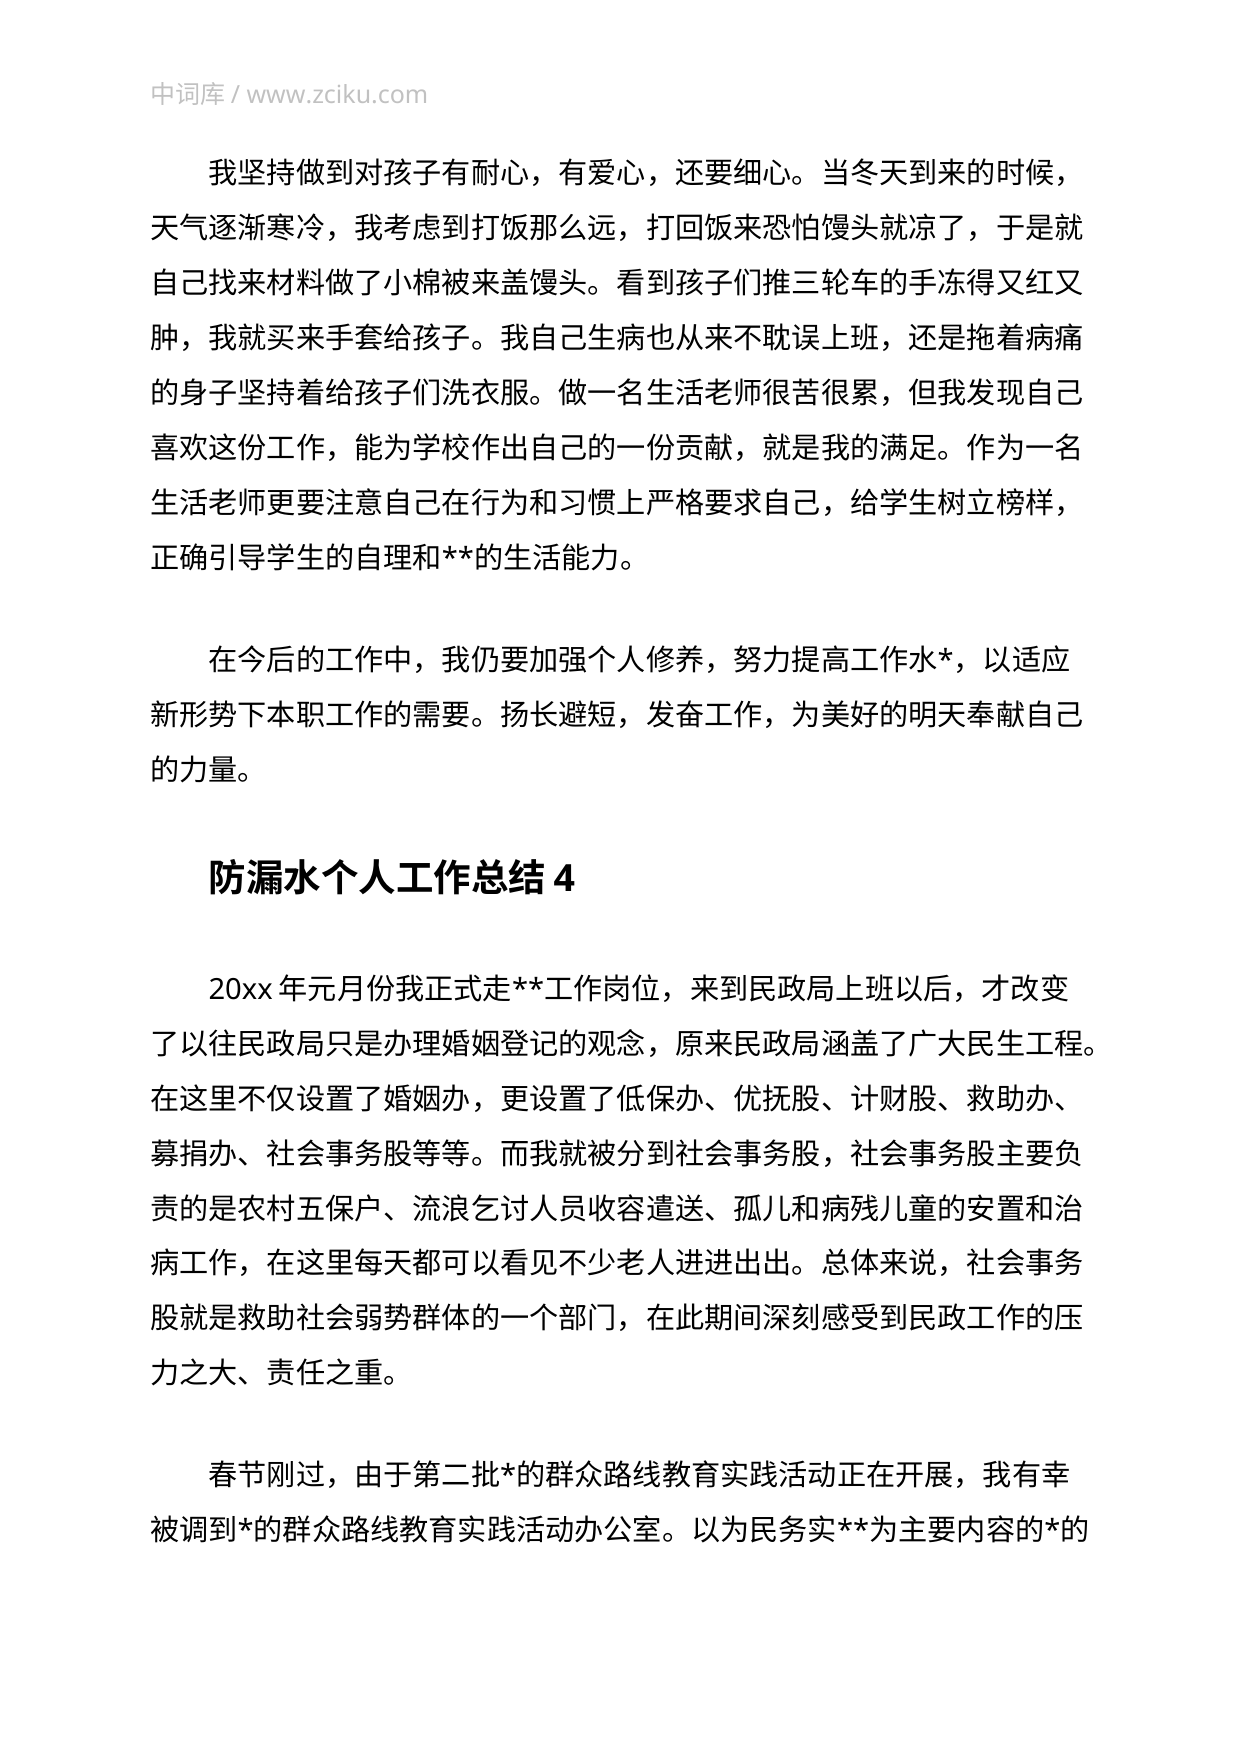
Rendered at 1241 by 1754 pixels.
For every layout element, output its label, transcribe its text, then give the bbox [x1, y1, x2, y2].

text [150, 1452, 1090, 1549]
text 在今后的工作中，我仍要加强个人修养，努力提高工作水*，以适应新形势下本职工作的需要。扬长避短，发奋工作，为美好的明天奉献自己的力量。 [150, 636, 1090, 788]
text 防漏水个人工作总结4 [150, 848, 1090, 902]
text 我坚持做到对孩子有耐心，有爱心，还要细心。当冬天到来的时候，天气逐渐寒冷，我考虑到打饭那么远，打回饭来恐怕馒头就凉了，于是就自己找来材料做了小棉被来盖馒头。看到孩子们推三轮车的手冻得又红又肿，我就买来手套给孩子。我自己生病也从来不耽误上班，还是拖着病痛的身子坚持着给孩子们洗衣服。做一名生活老师很苦很累，但我发现自己喜欢这份工作，能为学校作出自己的一份贡献，就是我的满足。作为一名生活老师更要注意自己在行为和习惯上严格要求自己，给学生树立榜样，正确引导学生的自理和**的生活能力。 [150, 150, 1090, 577]
text 20xx年元月份我正式走**工作岗位，来到民政局上班以后，才改变了以往民政局只是办理婚姻登记的观念，原来民政局涵盖了广大民生工程。在这里不仅设置了婚姻办，更设置了低保办、优抚股、计财股、救助办、募捐办、社会事务股等等。而我就被分到社会事务股，社会事务股主要负责的是农村五保户、流浪乞讨人员收容遣送、孤儿和病残儿童的安置和治病工作，在这里每天都可以看见不少老人进进出出。总体来说，社会事务股就是救助社会弱势群体的一个部门，在此期间深刻感受到民政工作的压力之大、责任之重。 [150, 966, 1090, 1392]
